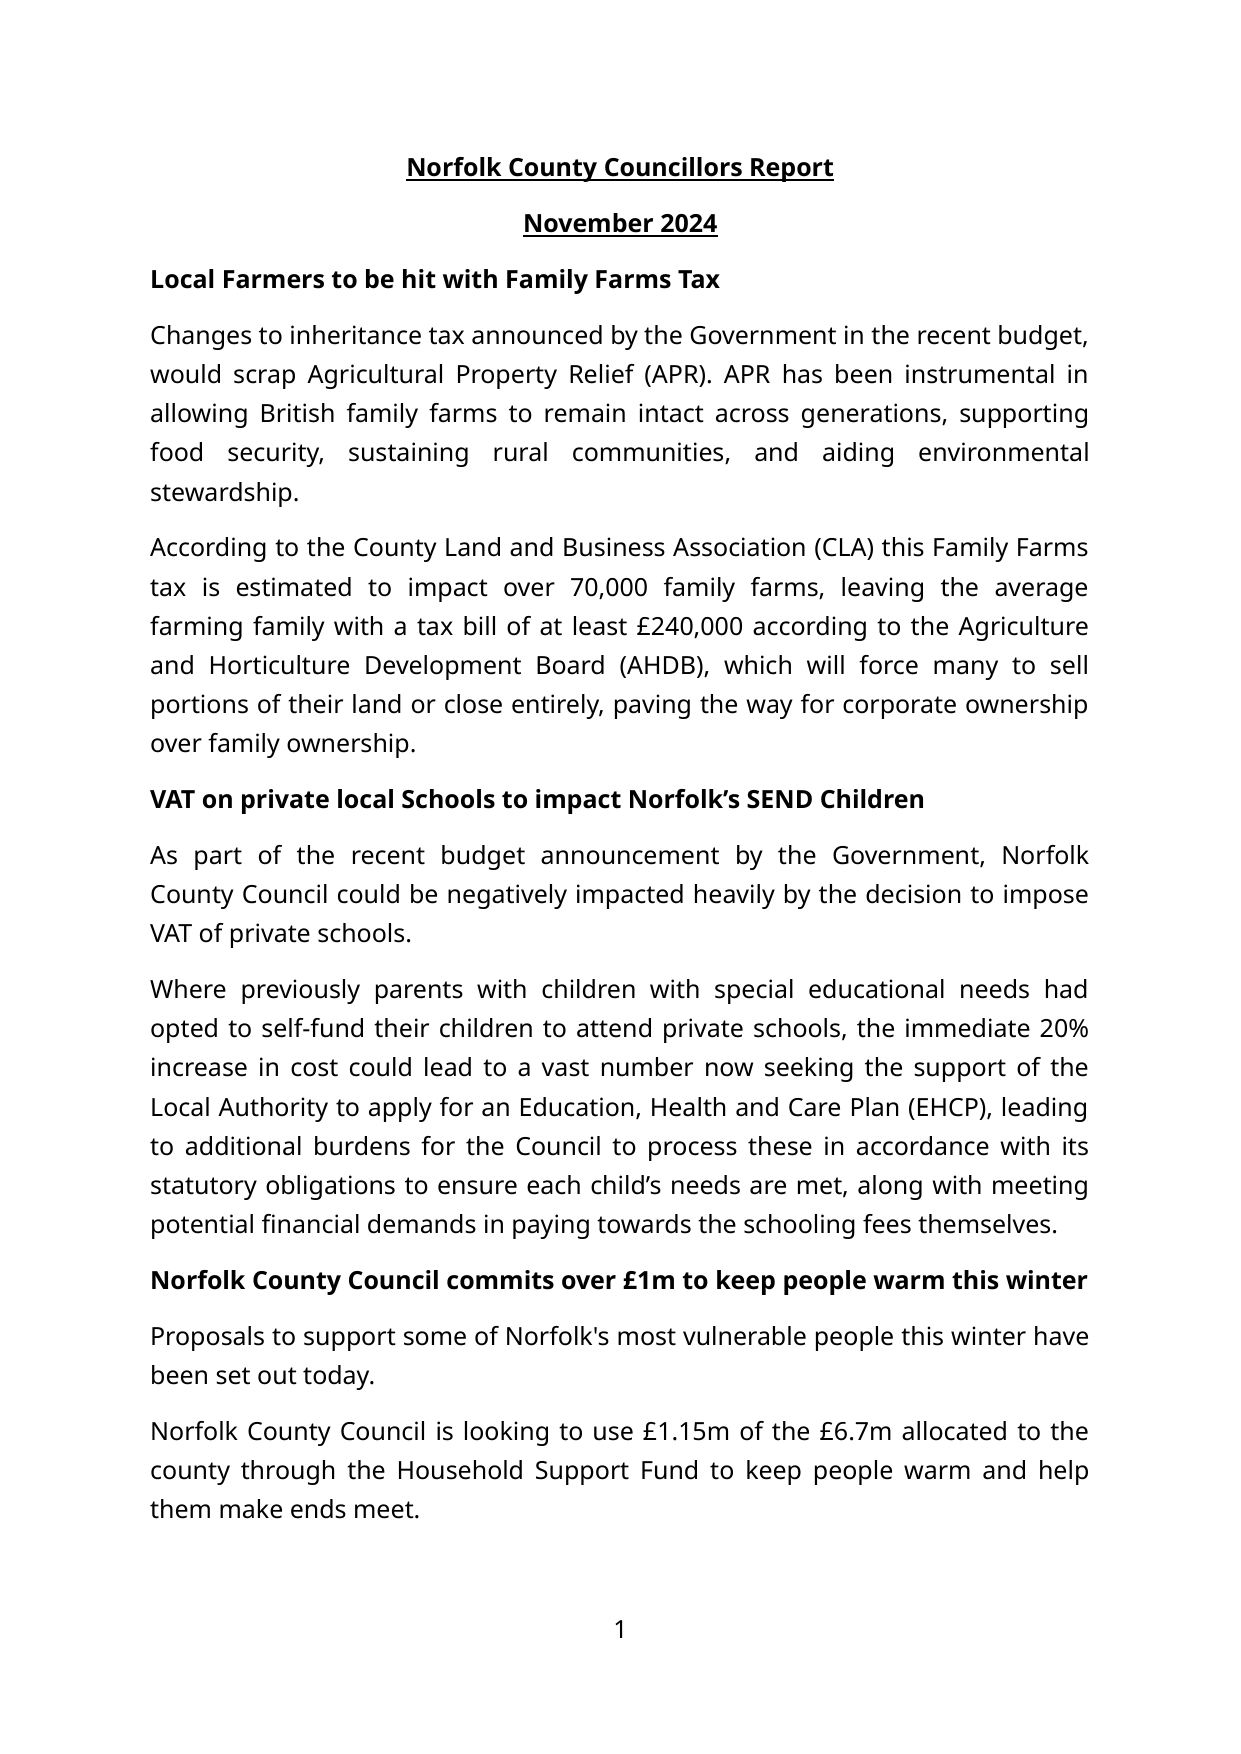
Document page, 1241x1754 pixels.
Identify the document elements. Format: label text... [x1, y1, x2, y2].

text Proposals to support some of Norfolk's most vulnerable people this winter have been set out today. [150, 1318, 1090, 1392]
text As part of the recent budget announcement by the Government, Norfolk County Council could be negatively impacted heavily by the decision to impose VAT of private schools. [150, 837, 1090, 950]
text Where previously parents with children with special educational needs had opted to self-fund their children to attend private schools, the immediate 20% increase in cost could lead to a vast number now seeking the support of the Local Authority to apply for an Education, Health and Care Plan (EHCP), leading to additional burdens for the Council to process these in accordance with its statutory obligations to ensure each child’s needs are met, along with meeting potential financial demands in paying towards the schooling fees themselves. [150, 972, 1090, 1241]
text November 2024 [150, 206, 1090, 240]
text Norfolk County Councillors Report [150, 150, 1090, 184]
text Local Farmers to be hit with Family Farms Tax [150, 262, 1090, 296]
text Norfolk County Council commits over £1m to keep people warm this winter [150, 1262, 1090, 1297]
text According to the County Land and Business Association (CLA) this Family Farms tax is estimated to impact over 70,000 family farms, leaving the average farming family with a tax bill of at least £240,000 according to the Agriculture and Horticulture Development Board (AHDB), which will force many to sell portions of their land or close entirely, paving the way for corporate ownership over family ownership. [150, 530, 1090, 760]
text Norfolk County Council is looking to use £1.15m of the £6.7m allocated to the county through the Household Support Fund to keep people warm and help them make ends meet. [150, 1413, 1090, 1526]
text Changes to inheritance tax announced by the Government in the recent budget, would scrap Agricultural Property Relief (APR). APR has been instrumental in allowing British family farms to remain intact across generations, supporting food security, sustaining rural communities, and aiding environmental stewardship. [150, 317, 1090, 508]
text VAT on private local Schools to impact Norfolk’s SEND Children [150, 782, 1090, 816]
